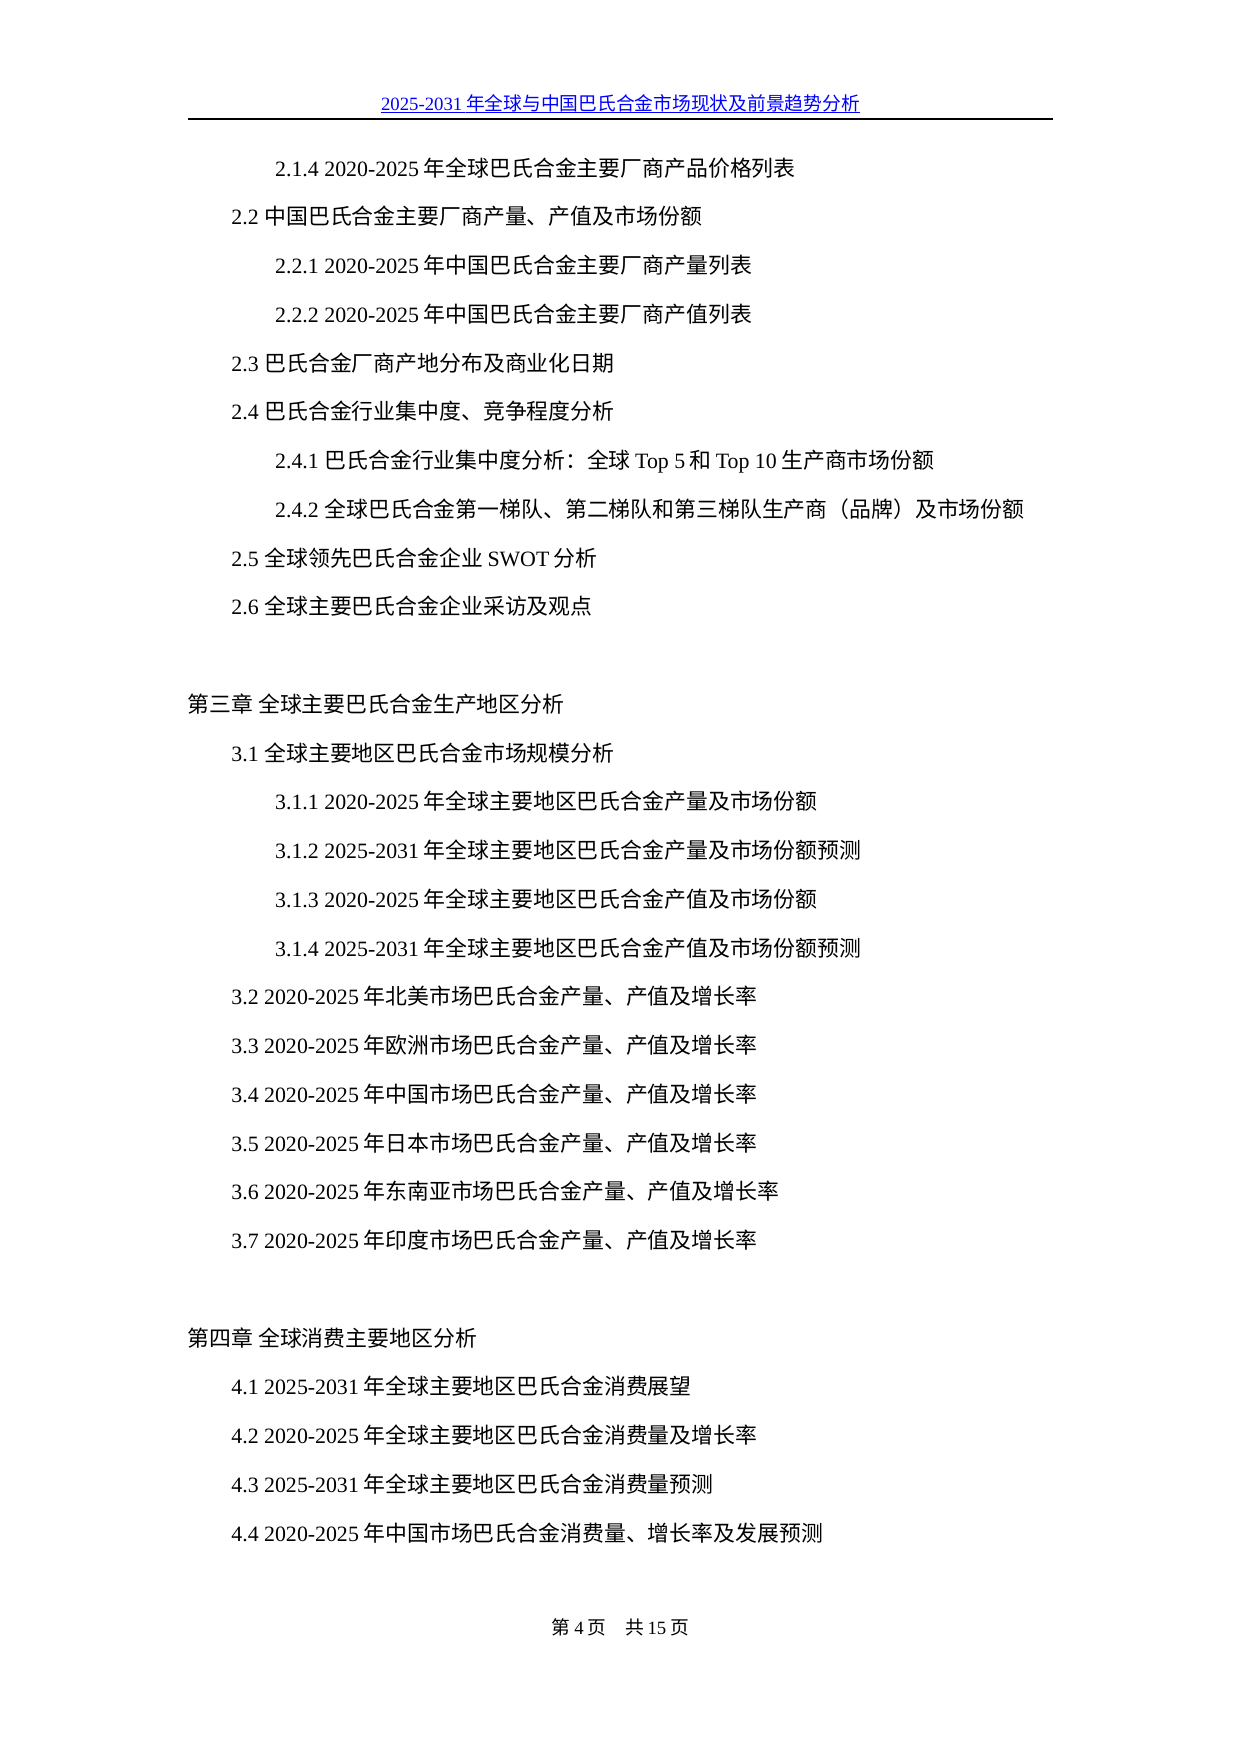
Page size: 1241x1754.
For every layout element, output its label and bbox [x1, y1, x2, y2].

text [187, 150, 1053, 1548]
